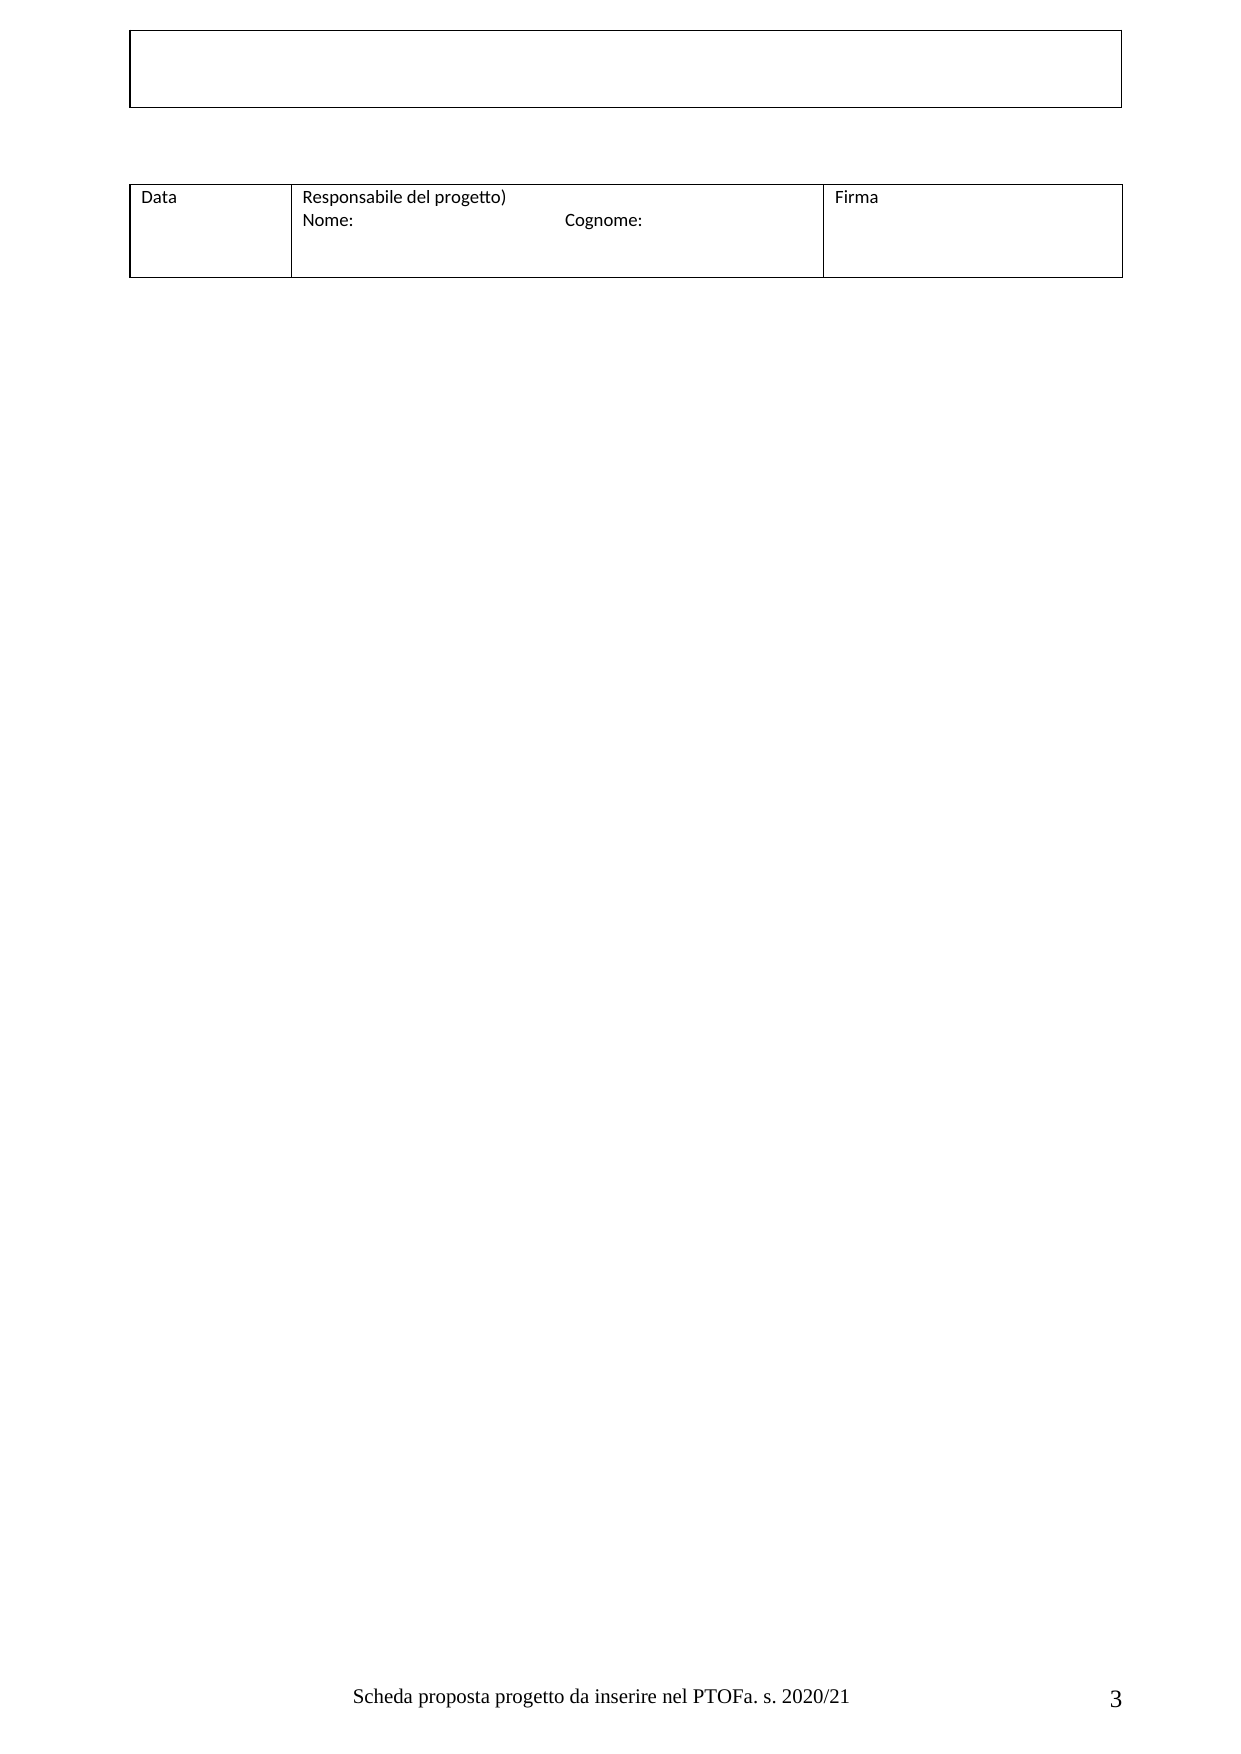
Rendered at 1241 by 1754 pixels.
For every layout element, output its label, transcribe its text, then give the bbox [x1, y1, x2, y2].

table_header Firma [824, 185, 1122, 277]
table_header Data [131, 185, 291, 277]
table_header Responsabile del progetto) Nome: Cognome: [292, 185, 823, 277]
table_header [131, 31, 1121, 107]
